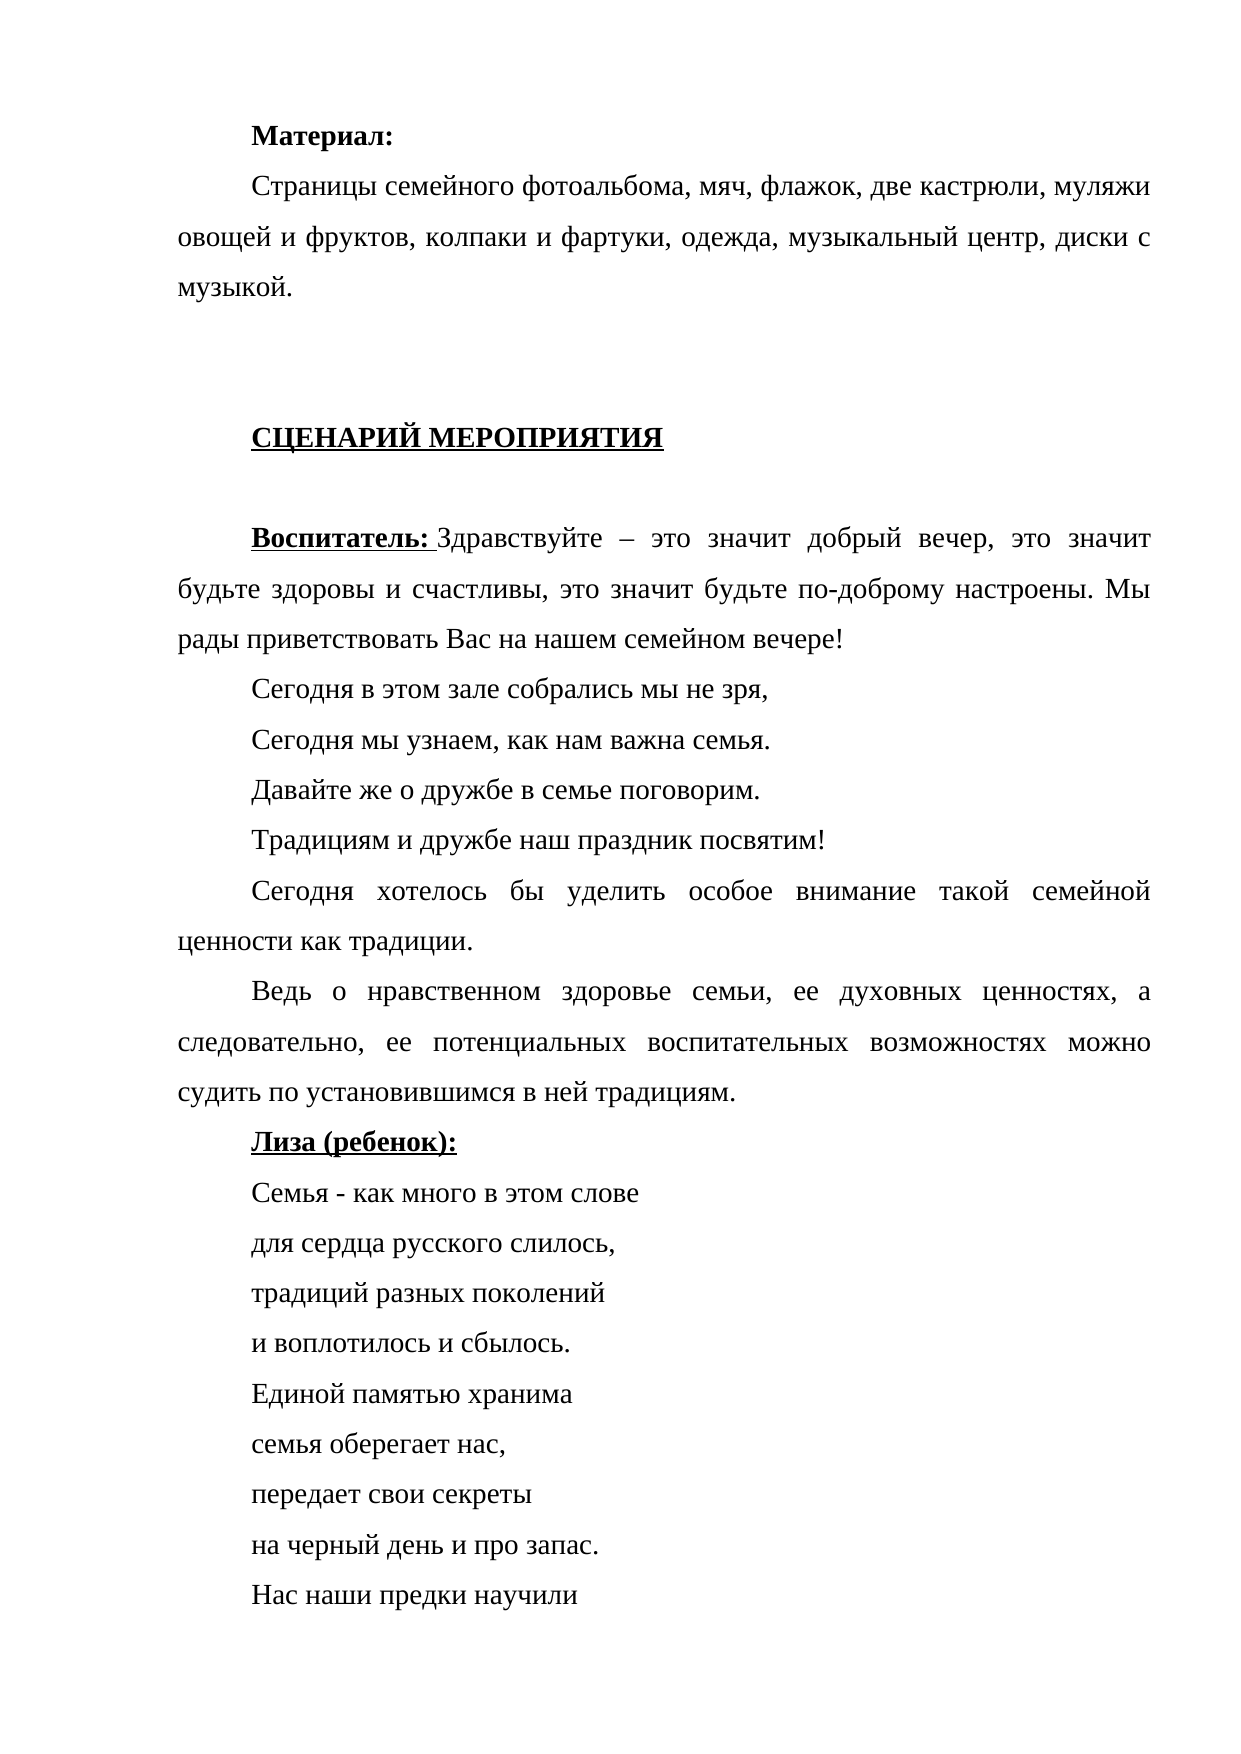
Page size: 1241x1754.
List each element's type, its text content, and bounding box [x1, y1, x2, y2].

text Материал: [177, 118, 1152, 152]
text традиций разных поколений [177, 1275, 1152, 1309]
text Воспитатель: Здравствуйте – это значит добрый вечер, это значит будьте здоровы и счастливы, это значит будьте по-доброму настроены. Мы рады приветствовать Вас на нашем семейном вечере! [177, 521, 1152, 655]
text Сегодня мы узнаем, как нам важна семья. [177, 722, 1152, 755]
text Семья - как много в этом слове [177, 1175, 1152, 1208]
text и воплотилось и сбылось. [177, 1326, 1152, 1359]
text Традициям и дружбе наш праздник посвятим! [177, 822, 1152, 856]
text Единой памятью хранима [177, 1376, 1152, 1409]
text Сегодня хотелось бы уделить особое внимание такой семейной ценности как традиции. [177, 873, 1152, 957]
text Страницы семейного фотоальбома, мяч, флажок, две кастрюли, муляжи овощей и фруктов, колпаки и фартуки, одежда, музыкальный центр, диски с музыкой. [177, 168, 1152, 303]
text передает свои секреты [177, 1477, 1152, 1510]
text Сегодня в этом зале собрались мы не зря, [177, 672, 1152, 705]
text СЦЕНАРИЙ МЕРОПРИЯТИЯ [177, 420, 1152, 453]
text Лиза (ребенок): [177, 1124, 1152, 1158]
text семья оберегает нас, [177, 1426, 1152, 1460]
text Давайте же о дружбе в семье поговорим. [177, 772, 1152, 806]
text для сердца русского слилось, [177, 1225, 1152, 1258]
text на черный день и про запас. [177, 1527, 1152, 1560]
text Нас наши предки научили [177, 1577, 1152, 1611]
text Ведь о нравственном здоровье семьи, ее духовных ценностях, а следовательно, ее потенциальных воспитательных возможностях можно судить по установившимся в ней традициям. [177, 973, 1152, 1108]
